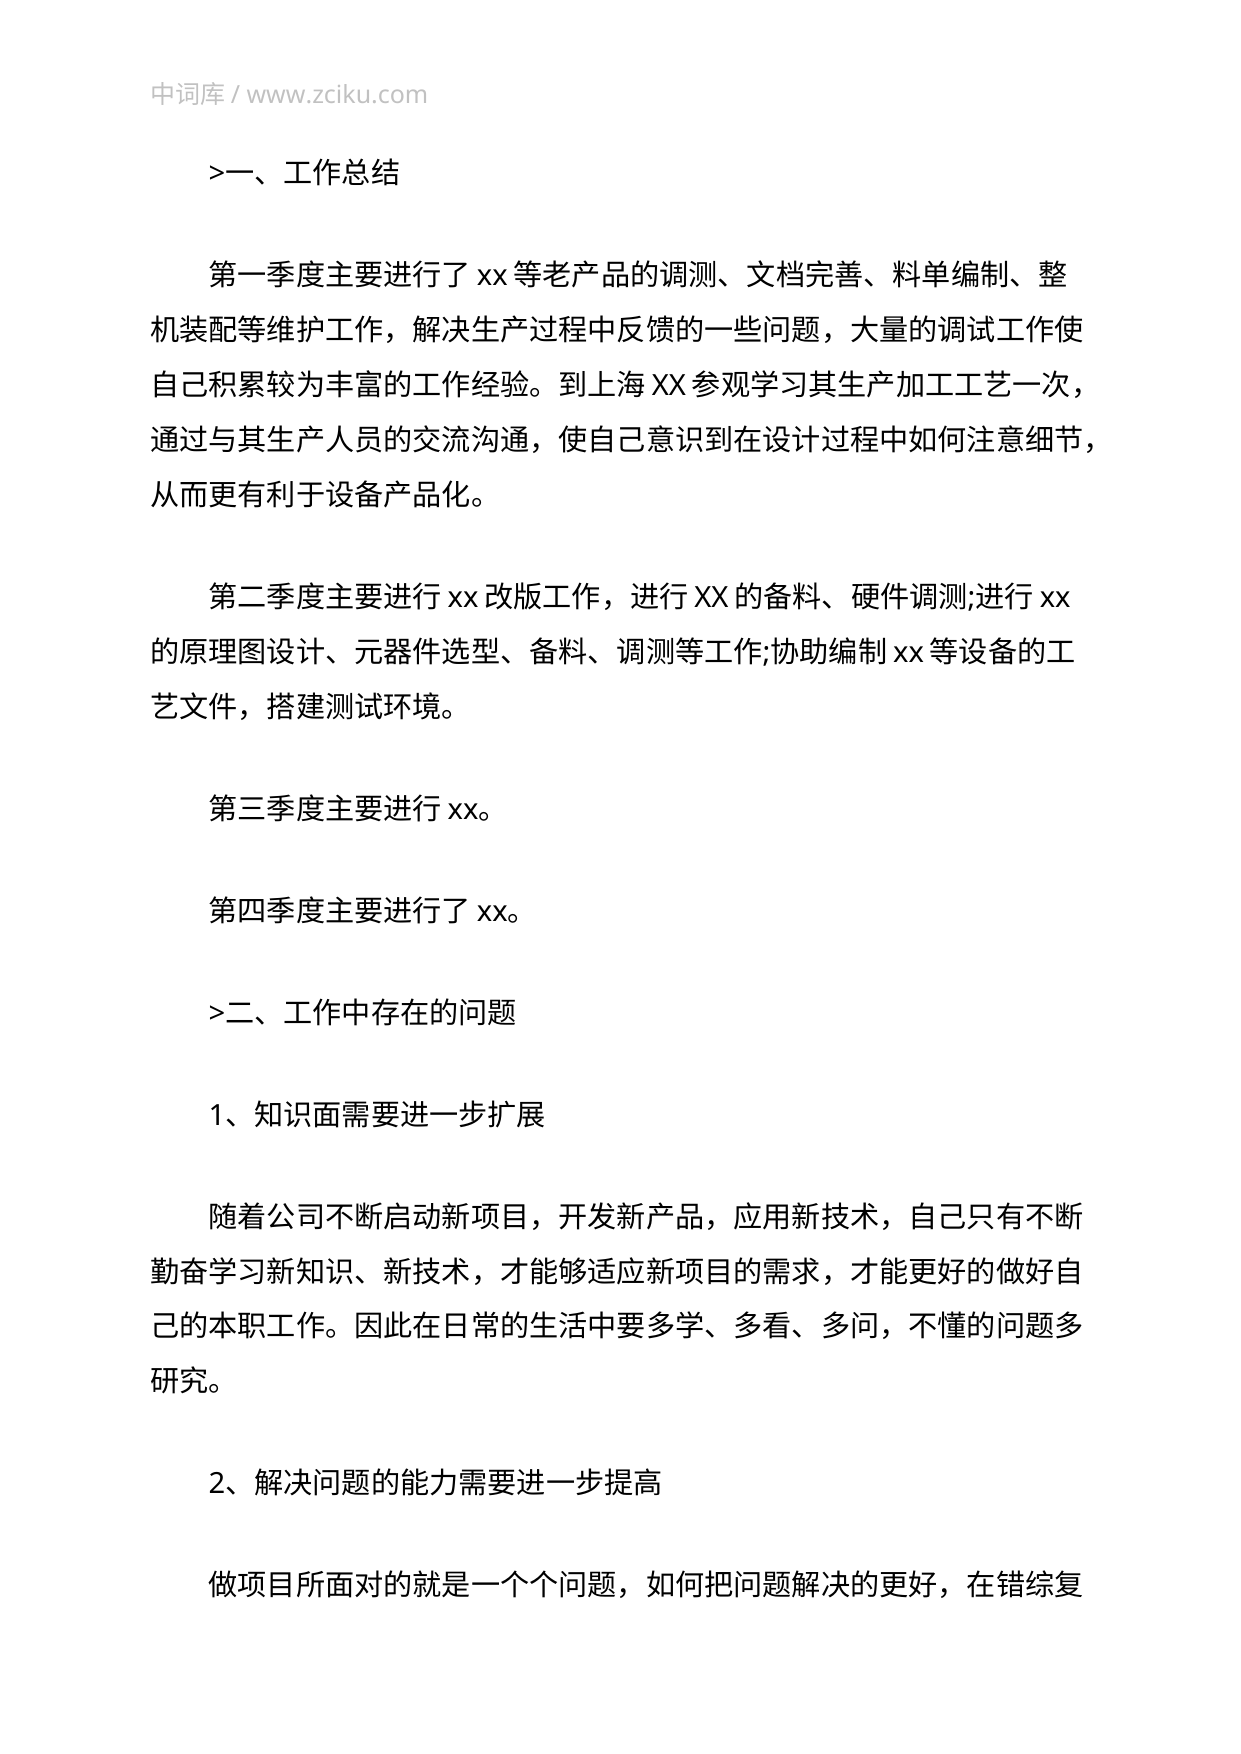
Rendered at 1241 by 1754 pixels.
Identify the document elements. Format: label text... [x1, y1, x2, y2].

text 第三季度主要进行xx。 [150, 785, 1090, 828]
text 第二季度主要进行xx改版工作，进行XX的备料、硬件调测;进行xx的原理图设计、元器件选型、备料、调测等工作;协助编制xx等设备的工艺文件，搭建测试环境。 [150, 573, 1090, 726]
text 随着公司不断启动新项目，开发新产品，应用新技术，自己只有不断勤奋学习新知识、新技术，才能够适应新项目的需求，才能更好的做好自己的本职工作。因此在日常的生活中要多学、多看、多问，不懂的问题多研究。 [150, 1193, 1090, 1400]
text 第四季度主要进行了xx。 [150, 887, 1090, 930]
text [150, 1562, 1090, 1604]
text 2、解决问题的能力需要进一步提高 [150, 1460, 1090, 1502]
text 第一季度主要进行了xx等老产品的调测、文档完善、料单编制、整机装配等维护工作，解决生产过程中反馈的一些问题，大量的调试工作使自己积累较为丰富的工作经验。到上海XX参观学习其生产加工工艺一次，通过与其生产人员的交流沟通，使自己意识到在设计过程中如何注意细节，从而更有利于设备产品化。 [150, 252, 1090, 514]
text >二、工作中存在的问题 [150, 989, 1090, 1032]
text >一、工作总结 [150, 150, 1090, 192]
text 1、知识面需要进一步扩展 [150, 1091, 1090, 1134]
